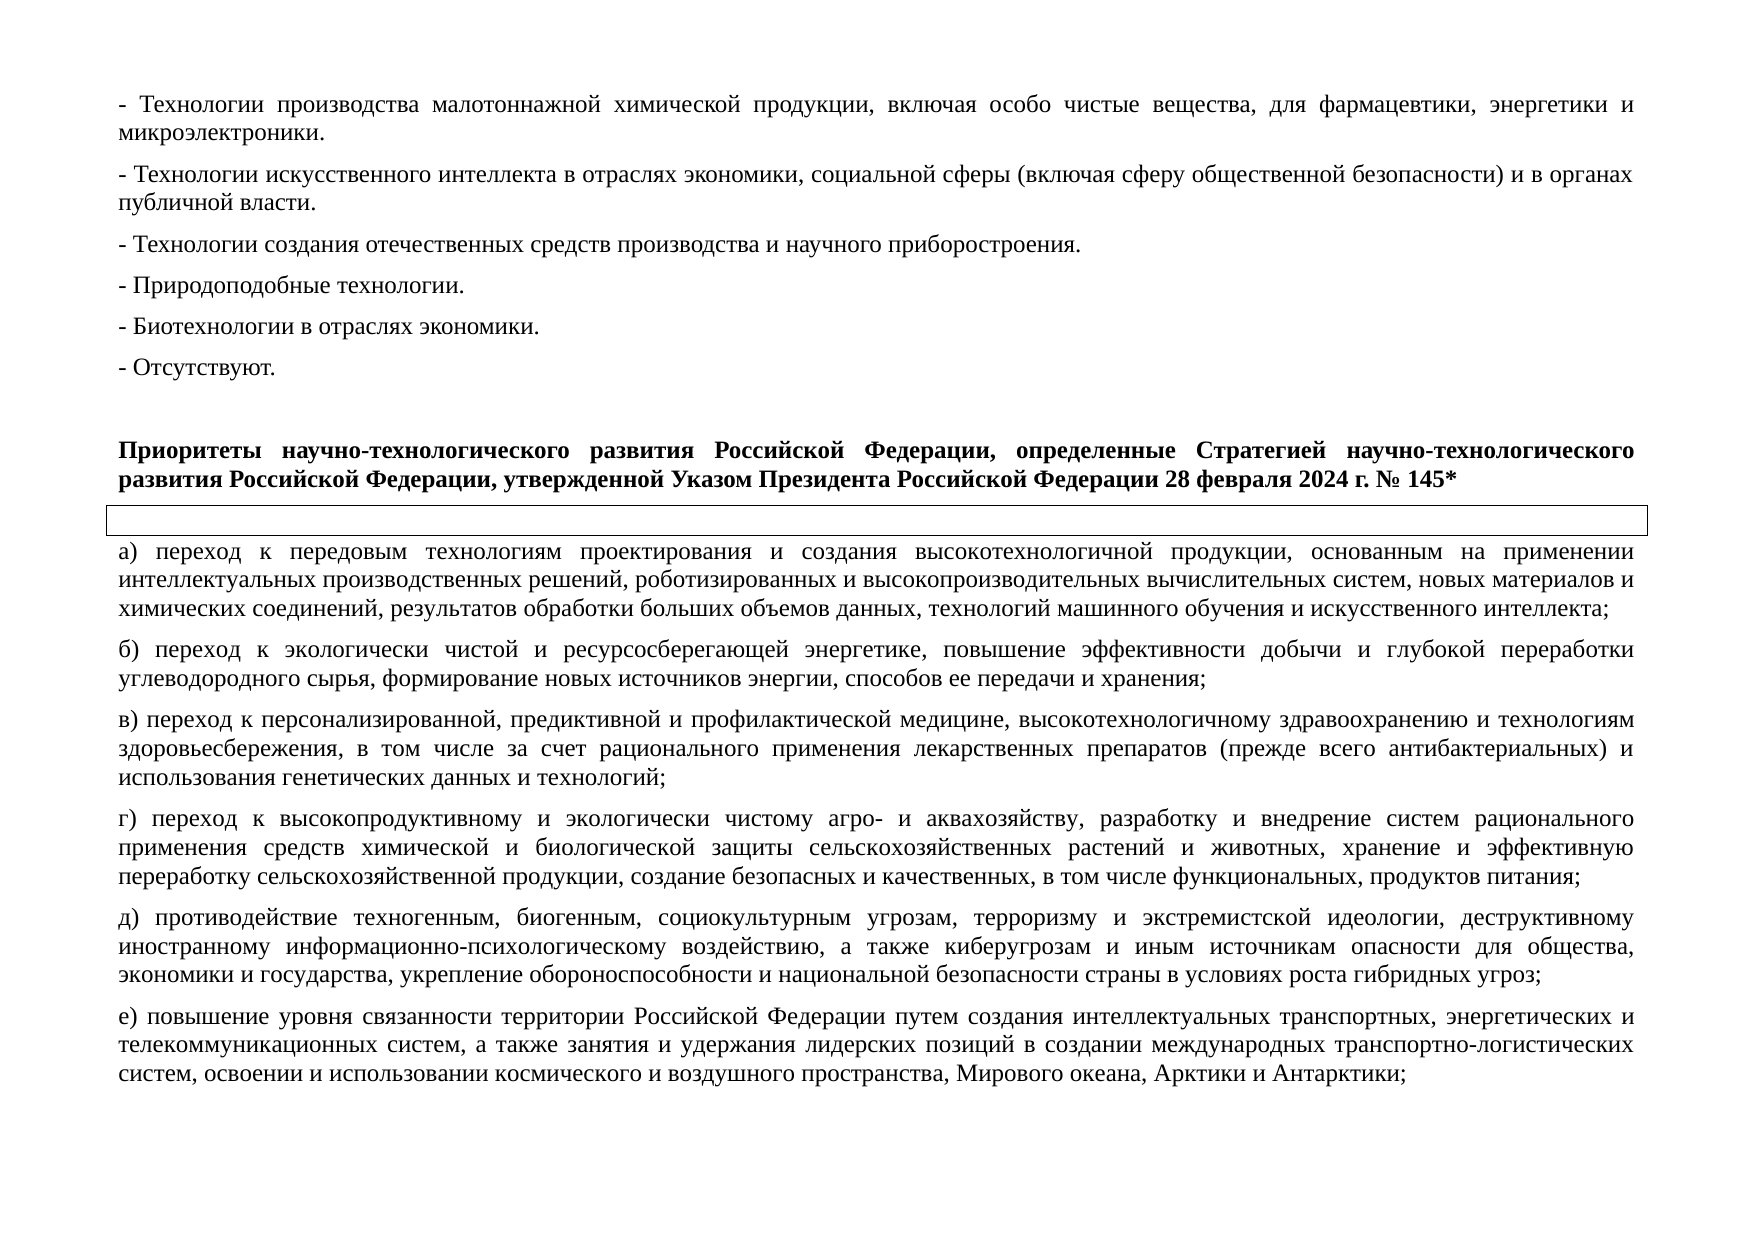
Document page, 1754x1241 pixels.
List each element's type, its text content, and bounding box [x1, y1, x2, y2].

text - Технологии производства малотоннажной химической продукции, включая особо чистые вещества, для фармацевтики, энергетики и микроэлектроники. [118, 89, 1636, 146]
table_header [107, 506, 1647, 535]
text - Биотехнологии в отраслях экономики. [118, 311, 1636, 340]
text Приоритеты научно-технологического развития Российской Федерации, определенные Стратегией научно-технологического развития Российской Федерации, утвержденной Указом Президента Российской Федерации 28 февраля 2024 г. № 145* [118, 435, 1636, 492]
text - Технологии искусственного интеллекта в отраслях экономики, социальной сферы (включая сферу общественной безопасности) и в органах публичной власти. [118, 159, 1636, 216]
text - Природоподобные технологии. [118, 270, 1636, 299]
text в) переход к персонализированной, предиктивной и профилактической медицине, высокотехнологичному здравоохранению и технологиям здоровьесбережения, в том числе за счет рационального применения лекарственных препаратов (прежде всего антибактериальных) и использования генетических данных и технологий; [118, 704, 1636, 791]
text г) переход к высокопродуктивному и экологически чистому агро- и аквахозяйству, разработку и внедрение систем рационального применения средств химической и биологической защиты сельскохозяйственных растений и животных, хранение и эффективную переработку сельскохозяйственной продукции, создание безопасных и качественных, в том числе функциональных, продуктов питания; [118, 803, 1636, 889]
text е) повышение уровня связанности территории Российской Федерации путем создания интеллектуальных транспортных, энергетических и телекоммуникационных систем, а также занятия и удержания лидерских позиций в создании международных транспортно-логистических систем, освоении и использовании космического и воздушного пространства, Мирового океана, Арктики и Антарктики; [118, 1001, 1636, 1087]
text - Технологии создания отечественных средств производства и научного приборостроения. [118, 229, 1636, 257]
text б) переход к экологически чистой и ресурсосберегающей энергетике, повышение эффективности добычи и глубокой переработки углеводородного сырья, формирование новых источников энергии, способов ее передачи и хранения; [118, 634, 1636, 692]
text - Отсутствуют. [118, 352, 1636, 381]
text а) переход к передовым технологиям проектирования и создания высокотехнологичной продукции, основанным на применении интеллектуальных производственных решений, роботизированных и высокопроизводительных вычислительных систем, новых материалов и химических соединений, результатов обработки больших объемов данных, технологий машинного обучения и искусственного интеллекта; [118, 536, 1636, 622]
text д) противодействие техногенным, биогенным, социокультурным угрозам, терроризму и экстремистской идеологии, деструктивному иностранному информационно-психологическому воздействию, а также киберугрозам и иным источникам опасности для общества, экономики и государства, укрепление обороноспособности и национальной безопасности страны в условиях роста гибридных угроз; [118, 902, 1636, 988]
